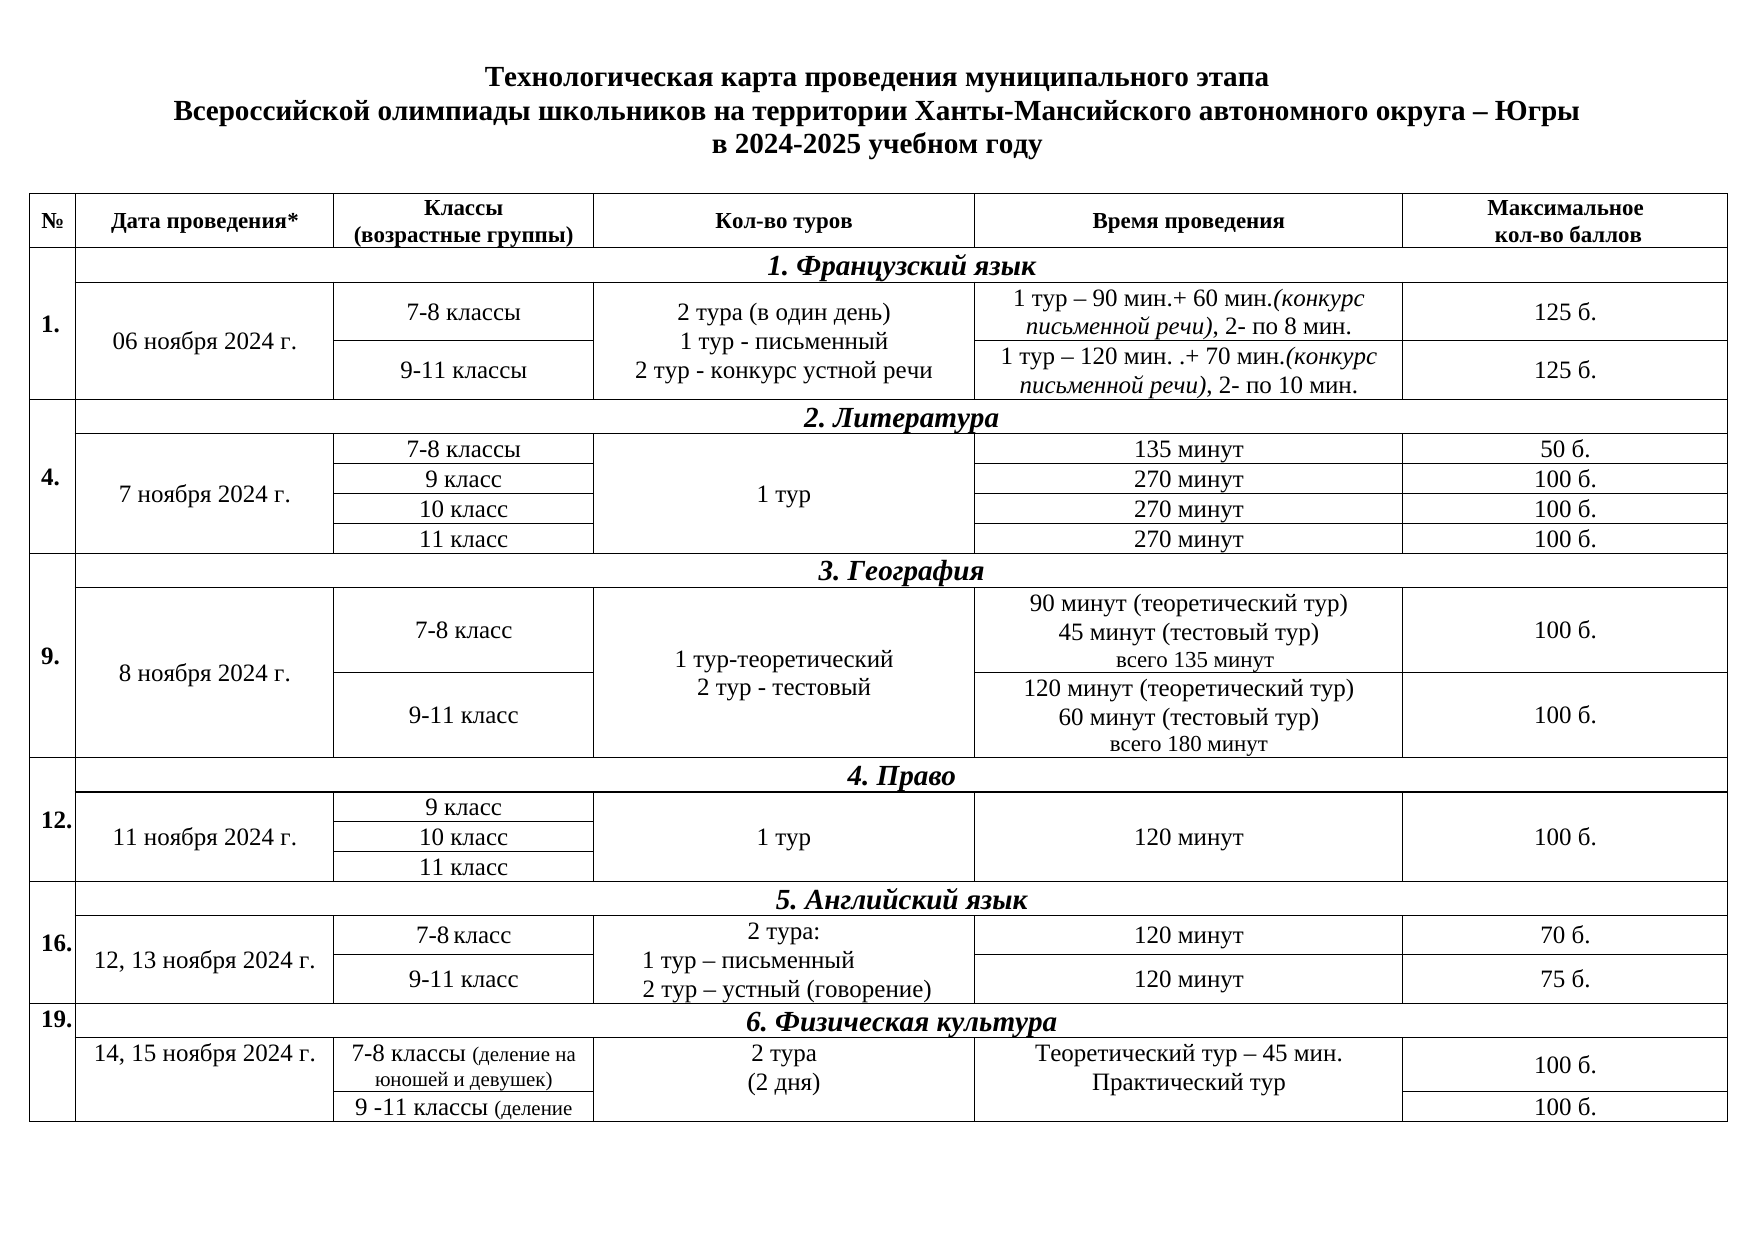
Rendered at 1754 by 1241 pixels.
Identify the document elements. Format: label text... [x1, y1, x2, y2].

table_cell 70 б. [1403, 916, 1727, 954]
table_cell 11 класс [334, 524, 593, 552]
table_cell 9 класс [334, 793, 593, 821]
table_cell 10 класс [334, 494, 593, 523]
text в 2024-2025 учебном году [89, 126, 1665, 160]
table_cell 3. География [76, 554, 1727, 587]
table_cell Теоретический тур – 45 мин. Практический тур [975, 1038, 1402, 1121]
table_cell 100 б. [1403, 588, 1727, 672]
table_cell [30, 400, 75, 552]
table_cell [30, 554, 75, 757]
table_cell 14, 15 ноября 2024 г. [76, 1038, 333, 1121]
table_cell 9-11 класс [334, 673, 593, 757]
text Всероссийской олимпиады школьников на территории Ханты-Мансийского автономного округа – Югры [89, 93, 1665, 126]
table_cell 10 класс [334, 822, 593, 851]
table_cell 120 минут [975, 955, 1402, 1003]
table_cell 100 б. [1403, 524, 1727, 552]
table_cell 270 минут [975, 464, 1402, 493]
table_cell 1 тур [594, 793, 974, 881]
table_cell 90 минут (теоретический тур) 45 минут (тестовый тур) всего 135 минут [975, 588, 1402, 672]
table_cell 50 б. [1403, 434, 1727, 463]
table_cell 9-11 класс [334, 955, 593, 1003]
table_header Дата проведения* [76, 194, 333, 247]
table_cell 1 тур – 90 мин.+ 60 мин.(конкурс письменной речи), 2- по 8 мин. [975, 283, 1402, 340]
table_cell 120 минут [975, 793, 1402, 881]
table_cell 1. Французский язык [76, 248, 1727, 282]
table_cell 4. Право [76, 758, 1727, 791]
table_cell 6. Физическая культура [76, 1004, 1727, 1037]
table_cell [30, 1004, 75, 1121]
table_header № [30, 194, 75, 247]
table_cell 100 б. [1403, 494, 1727, 523]
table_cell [334, 1092, 593, 1121]
table_cell 9-11 классы [334, 341, 593, 399]
table_cell 100 б. [1403, 1092, 1727, 1121]
table_cell 06 ноября 2024 г. [76, 283, 333, 399]
table_cell 8 ноября 2024 г. [76, 588, 333, 757]
table_cell 2 тура (в один день) 1 тур - письменный 2 тур - конкурс устной речи [594, 283, 974, 399]
table_cell 1 тур-теоретический 2 тур - тестовый [594, 588, 974, 757]
table_cell 7-8 классы [334, 434, 593, 463]
table_header Классы (возрастные группы) [334, 194, 593, 247]
table_cell 125 б. [1403, 341, 1727, 399]
table_cell 120 минут (теоретический тур) 60 минут (тестовый тур) всего 180 минут [975, 673, 1402, 757]
table_cell класс [334, 916, 593, 954]
table_cell [30, 248, 75, 399]
table_cell 9 класс [334, 464, 593, 493]
table_cell [30, 758, 75, 881]
table_cell 7-8 классы (деление на юношей и девушек) [334, 1038, 593, 1091]
table_cell 7-8 класс [334, 588, 593, 672]
table_cell 7 ноября 2024 г. [76, 434, 333, 552]
table_cell 1 тур [594, 434, 974, 552]
table_cell 1 тур – 120 мин. .+ 70 мин.(конкурс письменной речи), 2- по 10 мин. [975, 341, 1402, 399]
table_cell 11 класс [334, 852, 593, 881]
table_cell 75 б. [1403, 955, 1727, 1003]
table_cell [30, 882, 75, 1003]
table_cell 100 б. [1403, 1038, 1727, 1091]
table_cell 5. Английский язык [76, 882, 1727, 915]
table_cell 135 минут [975, 434, 1402, 463]
table_cell 270 минут [975, 494, 1402, 523]
table_header Время проведения [975, 194, 1402, 247]
table_cell 100 б. [1403, 793, 1727, 881]
table_header Максимальное кол-во баллов [1403, 194, 1727, 247]
table_cell 270 минут [975, 524, 1402, 552]
table_cell 11 ноября 2024 г. [76, 793, 333, 881]
table_cell 7-8 классы [334, 283, 593, 340]
table_cell 2 тура (2 дня) [594, 1038, 974, 1121]
table_cell 2 тура: 1 тур – письменный 2 тур – устный (говорение) [594, 916, 974, 1003]
table_cell 100 б. [1403, 464, 1727, 493]
table_header Кол-во туров [594, 194, 974, 247]
text Технологическая карта проведения муниципального этапа [89, 59, 1665, 93]
table_cell 2. Литература [76, 400, 1727, 433]
table_cell 12, 13 ноября 2024 г. [76, 916, 333, 1003]
table_cell 125 б. [1403, 283, 1727, 340]
table_cell 100 б. [1403, 673, 1727, 757]
table_cell 120 минут [975, 916, 1402, 954]
